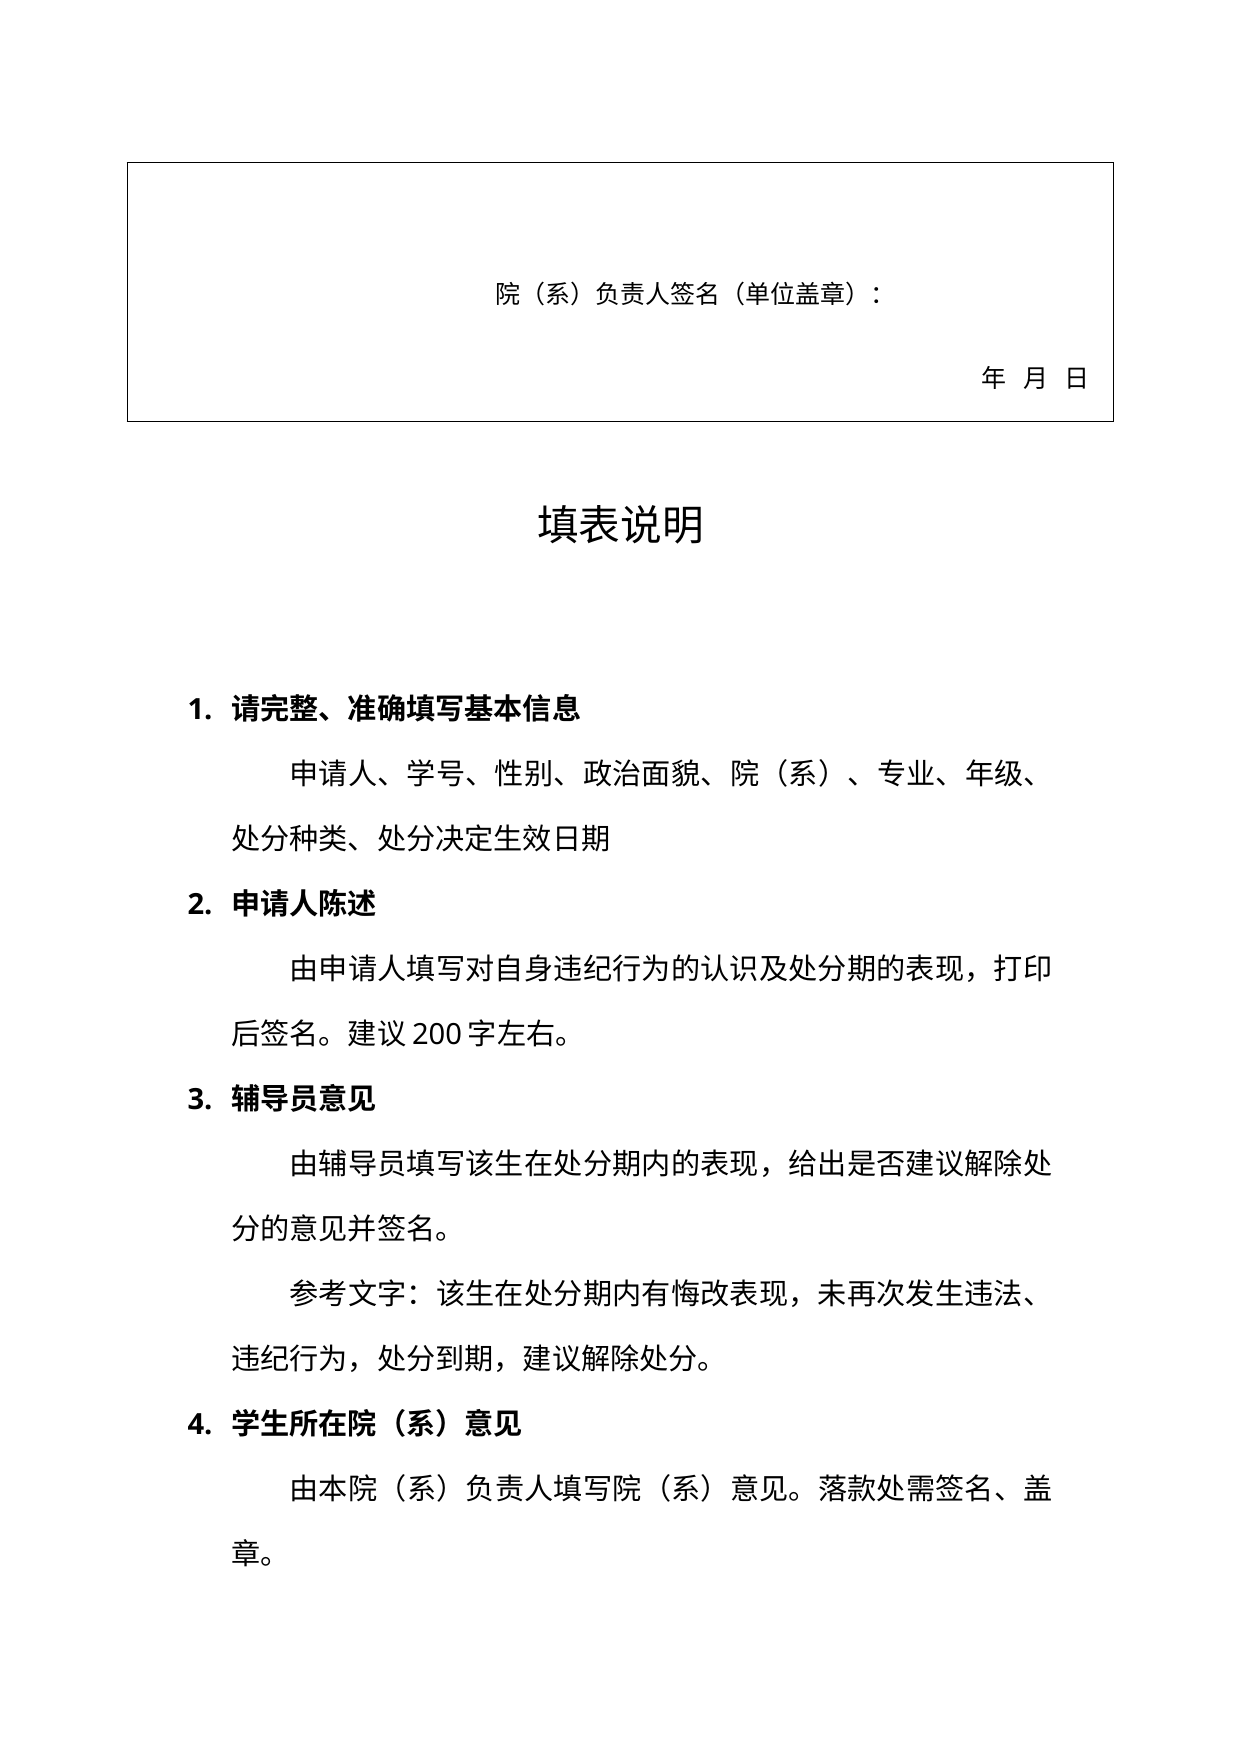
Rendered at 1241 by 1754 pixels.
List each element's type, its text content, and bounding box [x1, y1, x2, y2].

list 由本院（系）负责人填写院（系）意见。落款处需签名、盖章。 [231, 1454, 1053, 1584]
list 申请人陈述 [187, 869, 1053, 934]
list 学生所在院（系）意见 [187, 1389, 1053, 1454]
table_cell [128, 163, 1113, 421]
list 请完整、准确填写基本信息 [187, 674, 1053, 739]
list 由申请人填写对自身违纪行为的认识及处分期的表现，打印后签名。建议200字左右。 [231, 934, 1053, 1064]
list 参考文字：该生在处分期内有悔改表现，未再次发生违法、违纪行为，处分到期，建议解除处分。 [231, 1259, 1053, 1389]
list 辅导员意见 [187, 1064, 1053, 1129]
list 申请人、学号、性别、政治面貌、院（系）、专业、年级、处分种类、处分决定生效日期 [231, 739, 1053, 869]
subtitle 填表说明 [187, 490, 1053, 555]
list 由辅导员填写该生在处分期内的表现，给出是否建议解除处分的意见并签名。 [231, 1129, 1053, 1259]
